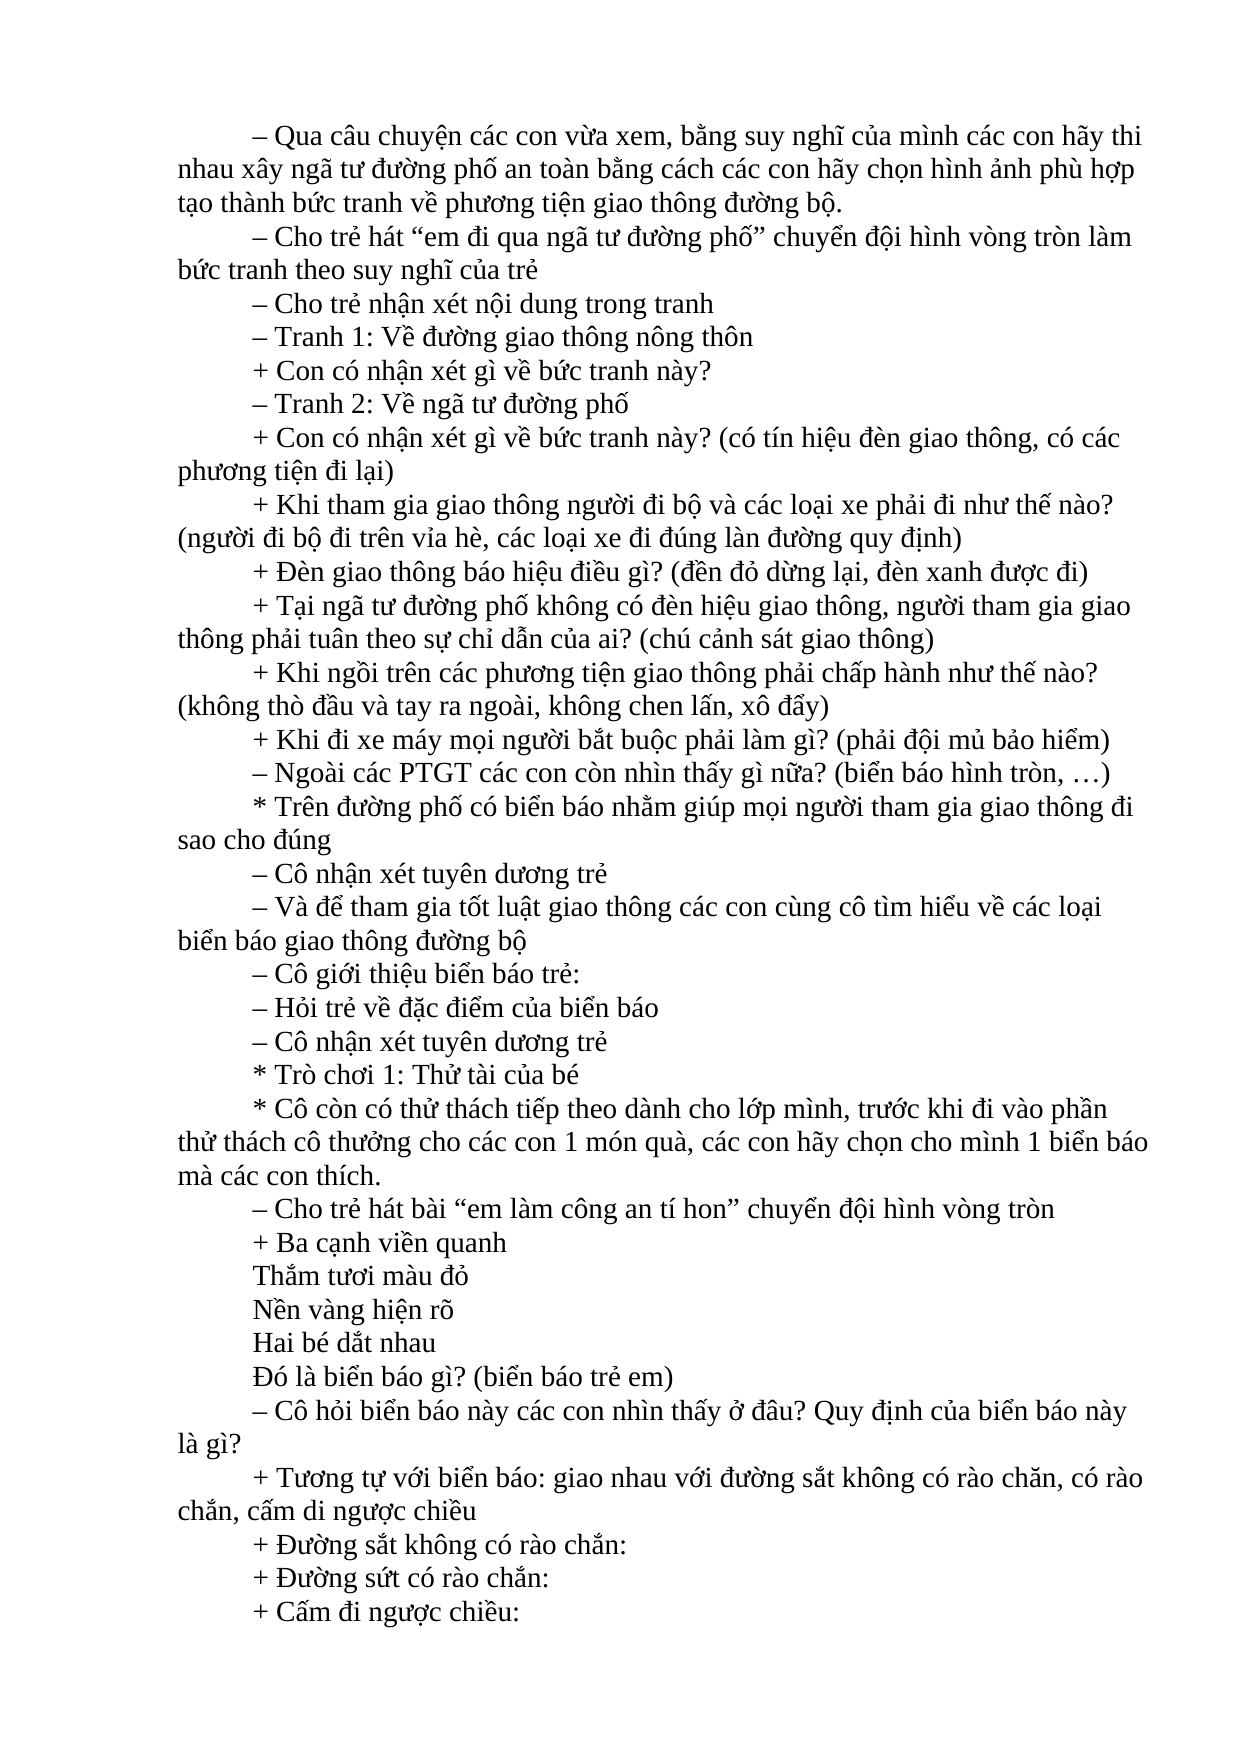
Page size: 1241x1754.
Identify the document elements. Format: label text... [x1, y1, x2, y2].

text – Tranh 1: Về đường giao thông nông thôn [177, 319, 1152, 353]
text – Ngoài các PTGT các con còn nhìn thấy gì nữa? (biển báo hình tròn, …) [177, 755, 1152, 789]
text + Ba cạnh viền quanh [177, 1225, 1152, 1258]
text – Và để tham gia tốt luật giao thông các con cùng cô tìm hiểu về các loại biển báo giao thông đường bộ [177, 889, 1152, 957]
text + Đường sứt có rào chắn: [177, 1560, 1152, 1594]
text + Cấm đi ngược chiều: [177, 1594, 1152, 1627]
text – Cho trẻ hát “em đi qua ngã tư đường phố” chuyển đội hình vòng tròn làm bức tranh theo suy nghĩ của trẻ [177, 219, 1152, 286]
text + Đèn giao thông báo hiệu điều gì? (đền đỏ dừng lại, đèn xanh được đi) [177, 554, 1152, 588]
text * Cô còn có thử thách tiếp theo dành cho lớp mình, trước khi đi vào phần thử thách cô thưởng cho các con 1 món quà, các con hãy chọn cho mình 1 biển báo mà các con thích. [177, 1091, 1152, 1191]
text * Trò chơi 1: Thử tài của bé [177, 1057, 1152, 1091]
text – Tranh 2: Về ngã tư đường phố [177, 386, 1152, 420]
text – Qua câu chuyện các con vừa xem, bằng suy nghĩ của mình các con hãy thi nhau xây ngã tư đường phố an toàn bằng cách các con hãy chọn hình ảnh phù hợp tạo thành bức tranh về phương tiện giao thông đường bộ. [177, 118, 1152, 219]
text – Hỏi trẻ về đặc điểm của biển báo [177, 990, 1152, 1024]
text Nền vàng hiện rõ [177, 1292, 1152, 1326]
text + Khi đi xe máy mọi người bắt buộc phải làm gì? (phải đội mủ bảo hiểm) [177, 722, 1152, 755]
text Đó là biển báo gì? (biển báo trẻ em) [177, 1359, 1152, 1393]
text + Khi ngồi trên các phương tiện giao thông phải chấp hành như thế nào? (không thò đầu và tay ra ngoài, không chen lấn, xô đẩy) [177, 655, 1152, 722]
text + Tương tự với biển báo: giao nhau với đường sắt không có rào chăn, có rào chắn, cấm di ngược chiều [177, 1460, 1152, 1527]
text Thắm tươi màu đỏ [177, 1258, 1152, 1292]
text – Cô nhận xét tuyên dương trẻ [177, 856, 1152, 889]
text – Cho trẻ hát bài “em làm công an tí hon” chuyển đội hình vòng tròn [177, 1191, 1152, 1225]
text + Khi tham gia giao thông người đi bộ và các loại xe phải đi như thế nào? (người đi bộ đi trên vỉa hè, các loại xe đi đúng làn đường quy định) [177, 487, 1152, 554]
text – Cô giới thiệu biển báo trẻ: [177, 957, 1152, 990]
text Hai bé dắt nhau [177, 1326, 1152, 1359]
text – Cô hỏi biển báo này các con nhìn thấy ở đâu? Quy định của biển báo này là gì? [177, 1393, 1152, 1460]
text + Con có nhận xét gì về bức tranh này? (có tín hiệu đèn giao thông, có các phương tiện đi lại) [177, 420, 1152, 487]
text + Con có nhận xét gì về bức tranh này? [177, 353, 1152, 386]
text * Trên đường phố có biển báo nhằm giúp mọi người tham gia giao thông đi sao cho đúng [177, 789, 1152, 856]
text – Cô nhận xét tuyên dương trẻ [177, 1024, 1152, 1057]
text + Đường sắt không có rào chắn: [177, 1527, 1152, 1560]
text + Tại ngã tư đường phố không có đèn hiệu giao thông, người tham gia giao thông phải tuân theo sự chỉ dẫn của ai? (chú cảnh sát giao thông) [177, 588, 1152, 655]
text – Cho trẻ nhận xét nội dung trong tranh [177, 286, 1152, 319]
